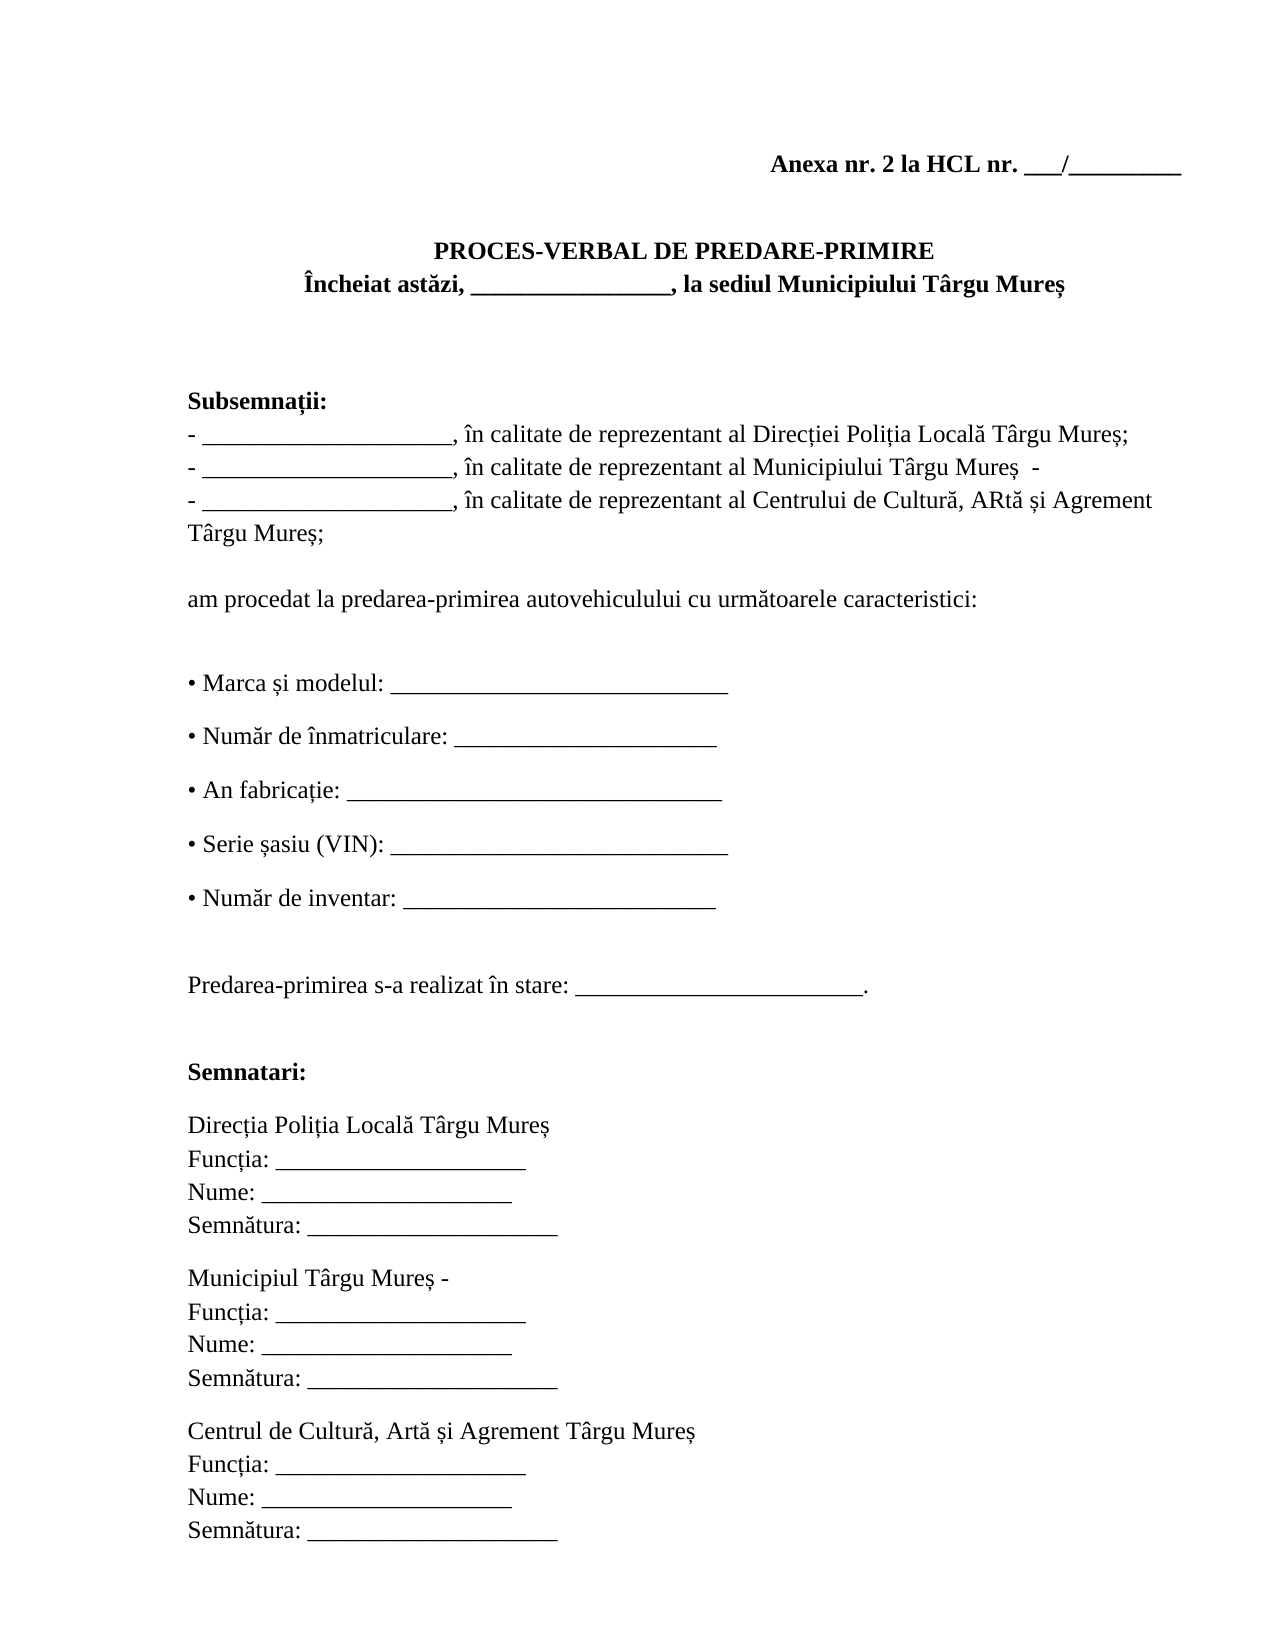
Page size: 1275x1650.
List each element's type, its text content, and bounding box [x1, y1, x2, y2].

text Municipiul Târgu Mureș - Funcția: ____________________ Nume: ____________________ Semnătura: ____________________ [187, 1263, 1181, 1391]
text • Serie șasiu (VIN): ___________________________ [187, 829, 1181, 858]
subtitle Anexa nr. 2 la HCL nr. ___/_________ [187, 149, 1181, 178]
text Direcția Poliția Locală Târgu Mureș Funcția: ____________________ Nume: ____________________ Semnătura: ____________________ [187, 1111, 1181, 1238]
text • An fabricație: ______________________________ [187, 775, 1181, 804]
text Predarea-primirea s-a realizat în stare: _______________________. [187, 937, 1181, 999]
text Centrul de Cultură, Artă și Agrement Târgu Mureș Funcția: ____________________ Nume: ____________________ Semnătura: ____________________ [187, 1416, 1181, 1544]
text Subsemnații: - ____________________, în calitate de reprezentant al Direcției Poliția Locală Târgu Mureș; - ____________________, în calitate de reprezentant al Municipiului Târgu Mureș - - ____________________, în calitate de reprezentant al Centrului de Cultură, ARtă și Agrement Târgu Mureș; am procedat la predarea-primirea autovehiculului cu următoarele caracteristici: [187, 386, 1181, 643]
subtitle PROCES-VERBAL DE PREDARE-PRIMIRE [187, 236, 1181, 265]
text Semnatari: [187, 1024, 1181, 1086]
text • Număr de înmatriculare: _____________________ [187, 721, 1181, 750]
text • Marca și modelul: ___________________________ [187, 668, 1181, 696]
text Încheiat astăzi, ________________, la sediul Municipiului Târgu Mureș [187, 269, 1181, 361]
text • Număr de inventar: _________________________ [187, 883, 1181, 912]
